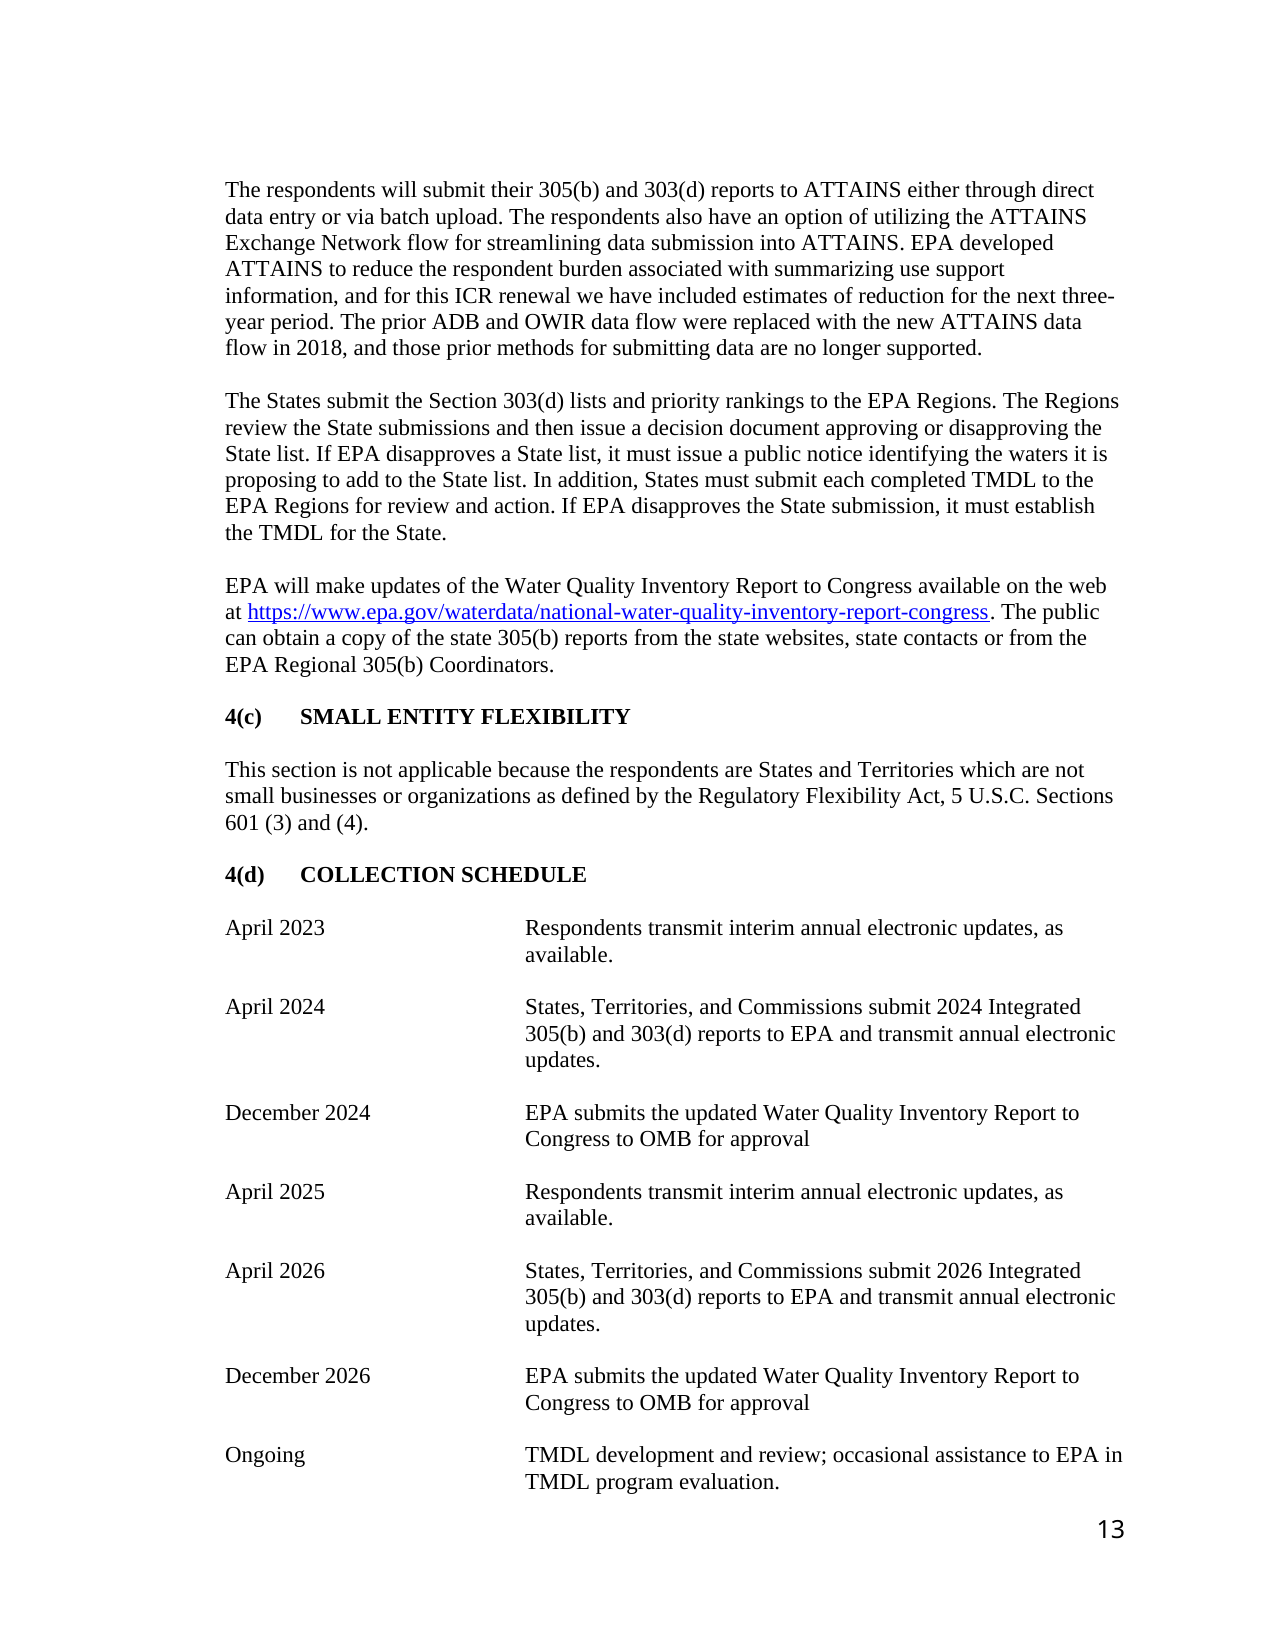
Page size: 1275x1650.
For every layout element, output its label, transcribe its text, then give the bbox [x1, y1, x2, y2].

text April 2023 Respondents transmit interim annual electronic updates, as available. [150, 914, 1125, 967]
list April 2025 Respondents transmit interim annual electronic updates, as available. [225, 1178, 1125, 1231]
text The respondents will submit their 305(b) and 303(d) reports to ATTAINS either through direct data entry or via batch upload. The respondents also have an option of utilizing the ATTAINS Exchange Network flow for streamlining data submission into ATTAINS. EPA developed ATTAINS to reduce the respondent burden associated with summarizing use support information, and for this ICR renewal we have included estimates of reduction for the next three-year period. The prior ADB and OWIR data flow were replaced with the new ATTAINS data flow in 2018, and those prior methods for submitting data are no longer supported. [225, 176, 1125, 361]
list Ongoing TMDL development and review; occasional assistance to EPA in TMDL program evaluation. [225, 1441, 1125, 1494]
text December 2024 EPA submits the updated Water Quality Inventory Report to Congress to OMB for approval [150, 1099, 1125, 1151]
text April 2024 States, Territories, and Commissions submit 2024 Integrated 305(b) and 303(d) reports to EPA and transmit annual electronic updates. [0, 993, 1125, 1072]
text 4(d) COLLECTION SCHEDULE [150, 862, 1125, 888]
list 4(c) SMALL ENTITY FLEXIBILITY [150, 703, 1125, 730]
list The States submit the Section 303(d) lists and priority rankings to the EPA Regions. The Regions review the State submissions and then issue a decision document approving or disapproving the State list. If EPA disapproves a State list, it must issue a public notice identifying the waters it is proposing to add to the State list. In addition, States must submit each completed TMDL to the EPA Regions for review and action. If EPA disapproves the State submission, it must establish the TMDL for the State. [225, 387, 1125, 545]
list April 2026 States, Territories, and Commissions submit 2026 Integrated 305(b) and 303(d) reports to EPA and transmit annual electronic updates. [225, 1257, 1125, 1336]
list This section is not applicable because the respondents are States and Territories which are not small businesses or organizations as defined by the Regulatory Flexibility Act, 5 U.S.C. Sections 601 (3) and (4). [225, 756, 1125, 835]
list December 2026 EPA submits the updated Water Quality Inventory Report to Congress to OMB for approval [225, 1362, 1125, 1415]
list EPA will make updates of the Water Quality Inventory Report to Congress available on the web at https://www.epa.gov/waterdata/national-water-quality-inventory-report-congress. The public can obtain a copy of the state 305(b) reports from the state websites, state contacts or from the EPA Regional 305(b) Coordinators. [225, 572, 1125, 677]
